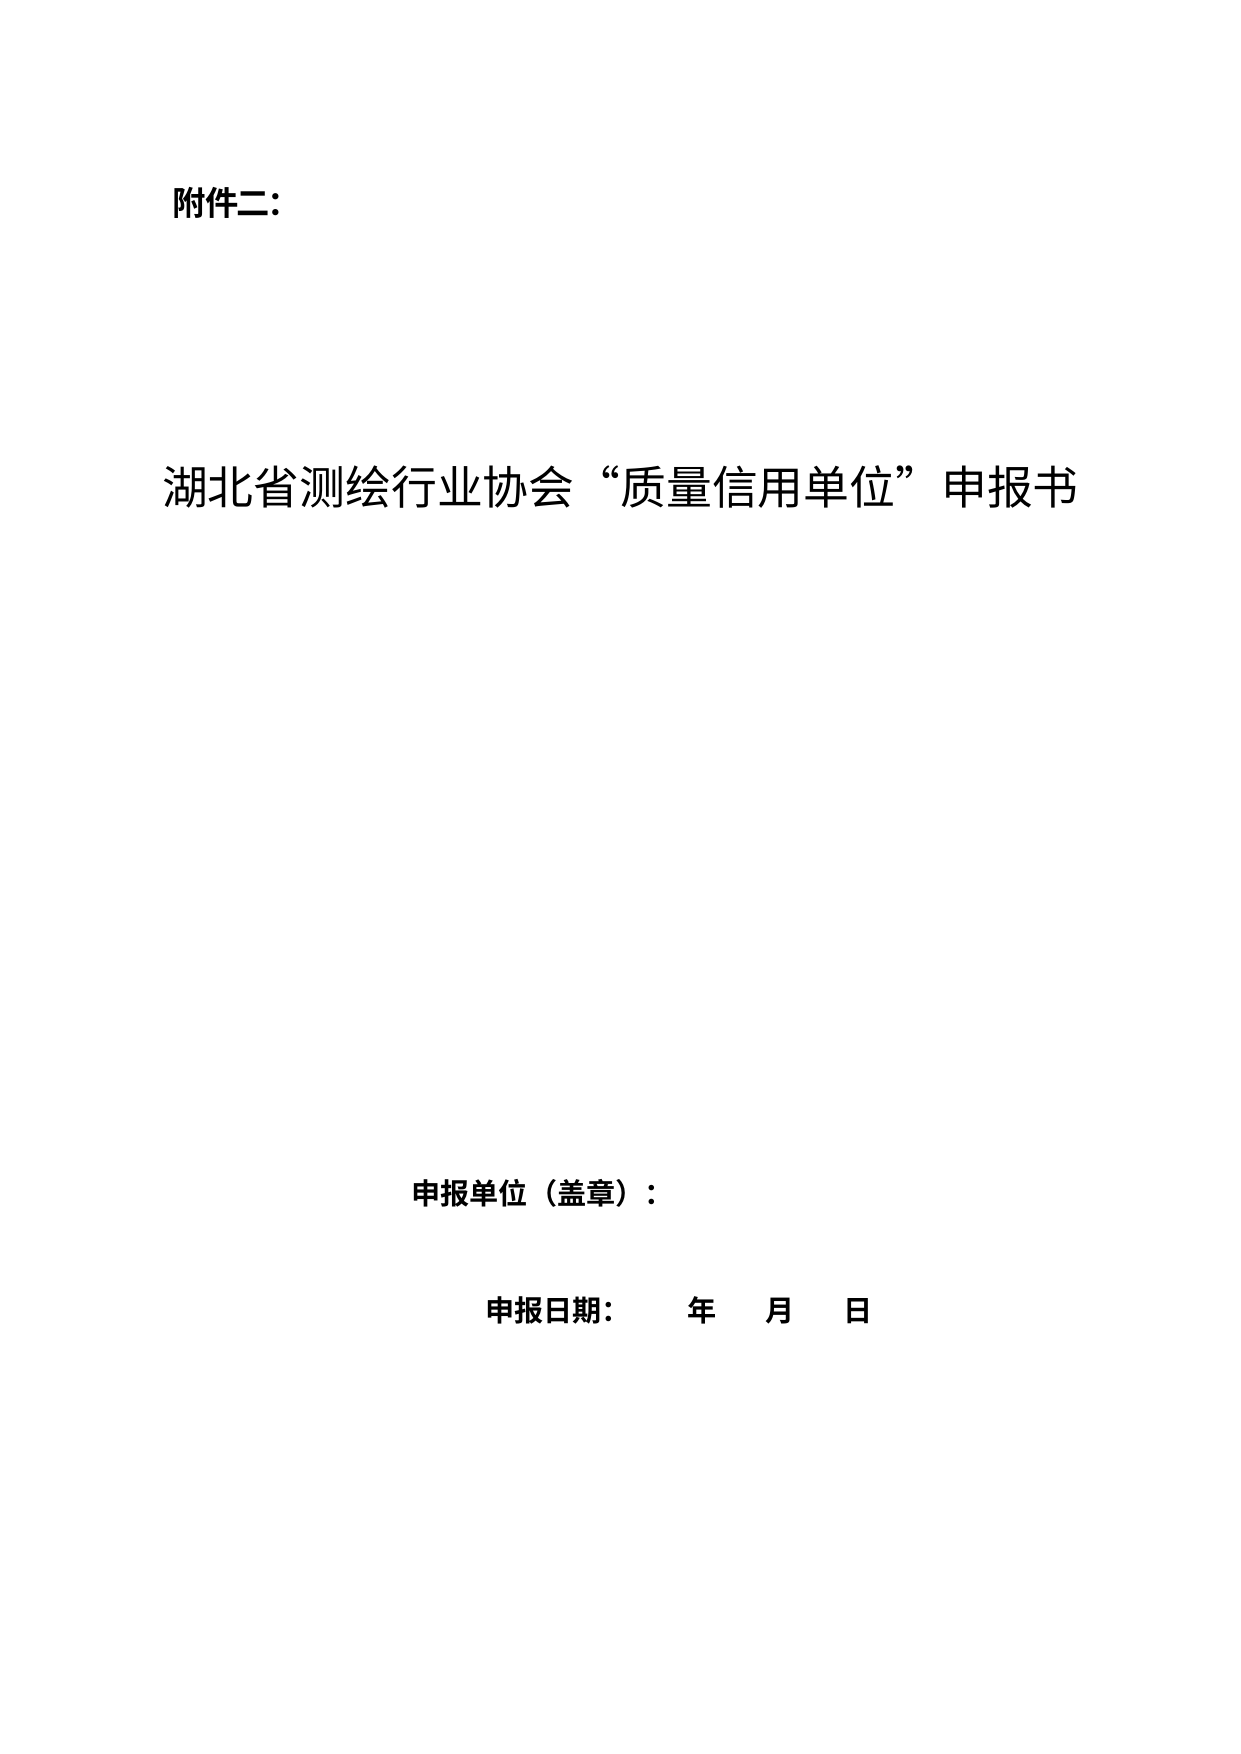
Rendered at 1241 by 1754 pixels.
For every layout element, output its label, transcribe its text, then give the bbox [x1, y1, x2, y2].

text 附件二： [148, 181, 1092, 224]
text 湖北省测绘行业协会“质量信用单位”申报书 [148, 458, 1092, 516]
text 申报日期： 年 月 日 [148, 1274, 1092, 1333]
text 申报单位（盖章）： [148, 1158, 1092, 1216]
